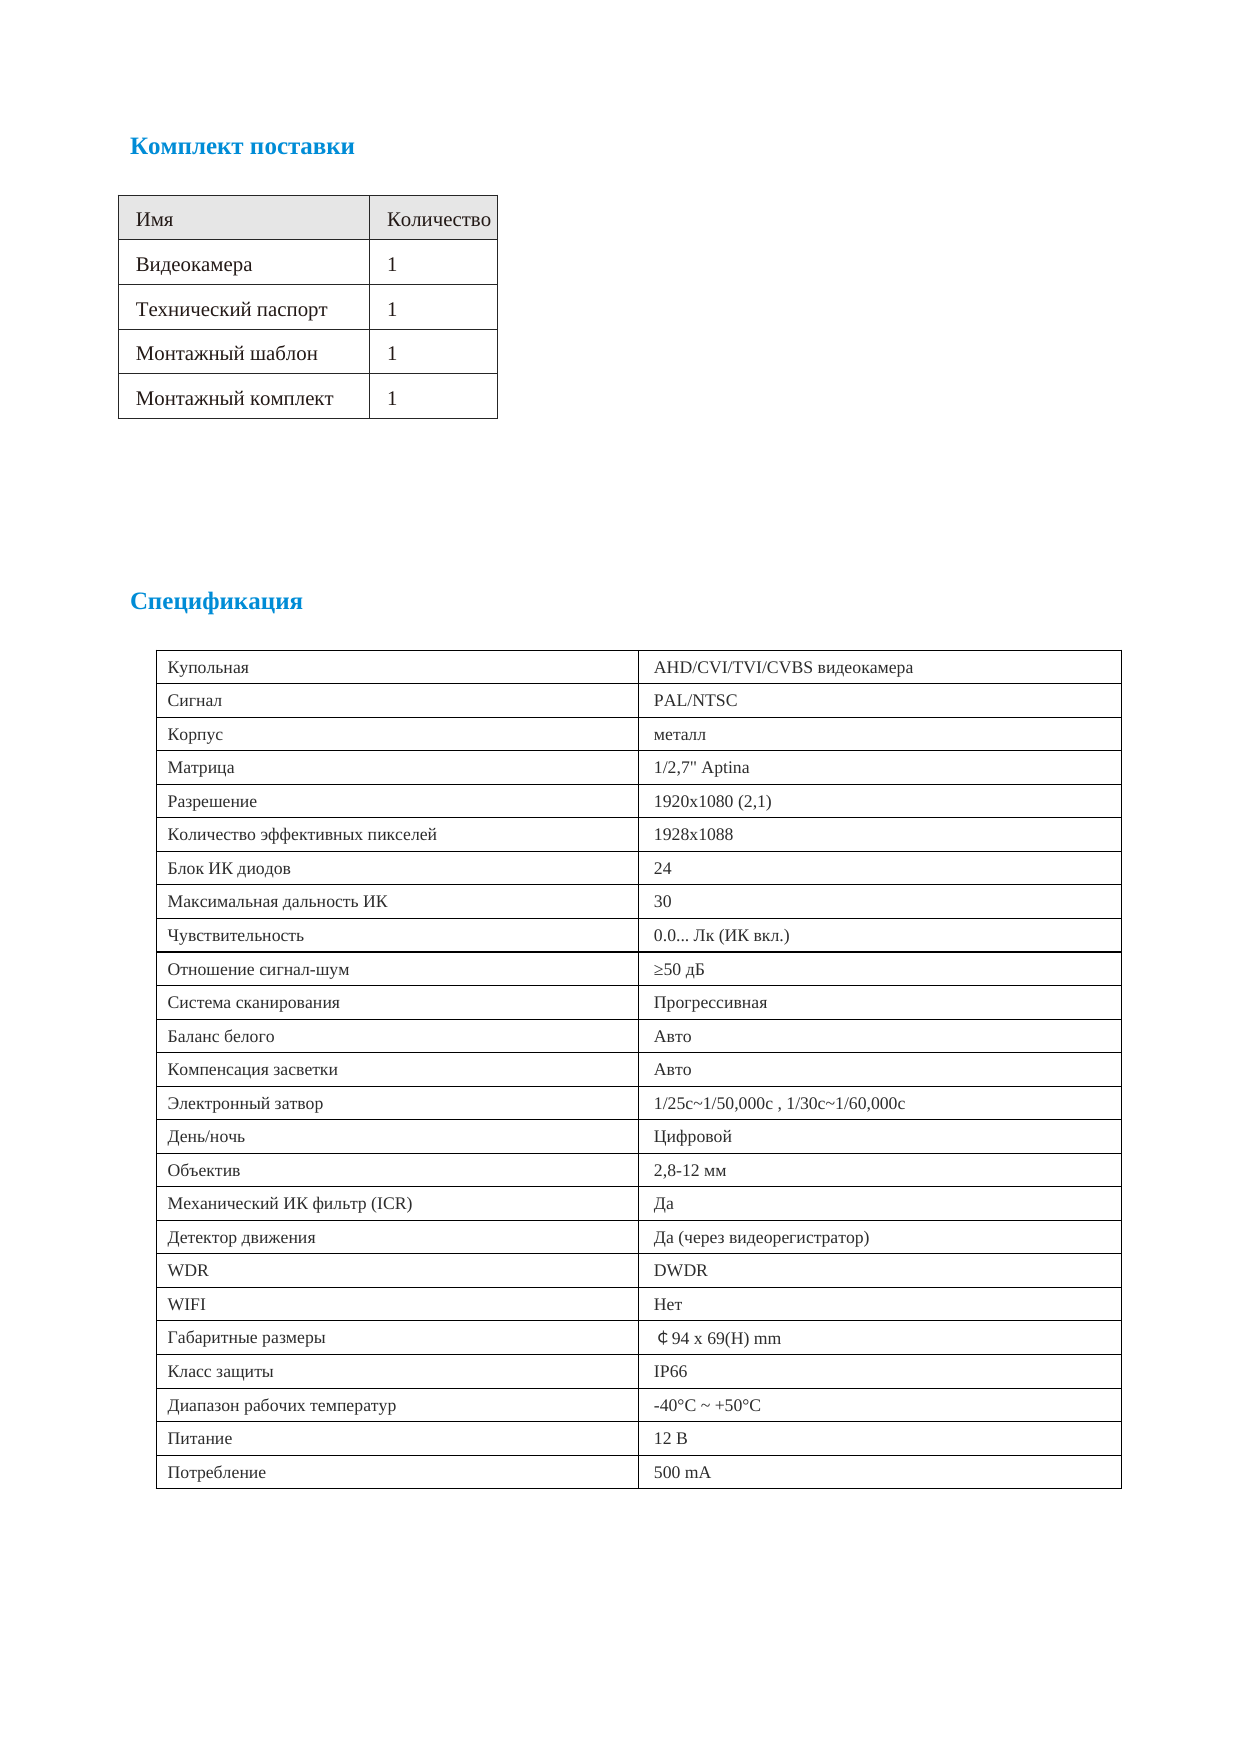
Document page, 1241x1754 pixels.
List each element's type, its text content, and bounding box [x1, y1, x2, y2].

table_cell Разрешение [157, 785, 638, 817]
table_cell 1/2,7" Aptina [639, 751, 1121, 784]
table_cell Потребление [157, 1456, 638, 1488]
table_cell Отношение сигнал-шум [157, 953, 638, 985]
table_cell Баланс белого [157, 1020, 638, 1052]
text Комплект поставки [130, 129, 1124, 162]
table_cell Объектив [157, 1154, 638, 1186]
table_cell Видеокамера [119, 240, 369, 284]
table_header Имя [119, 196, 369, 239]
table_cell Монтажный комплект [119, 374, 369, 418]
table_cell Технический паспорт [119, 285, 369, 329]
table_cell PAL/NTSC [639, 684, 1121, 717]
table_cell Компенсация засветки [157, 1053, 638, 1086]
table_cell Максимальная дальность ИК [157, 885, 638, 918]
table_header AHD/CVI/TVI/CVBS видеокамера [639, 651, 1121, 683]
table_cell Монтажный шаблон [119, 330, 369, 373]
table_cell 24 [639, 852, 1121, 884]
table_cell Диапазон рабочих температур [157, 1389, 638, 1421]
table_cell День/ночь [157, 1120, 638, 1153]
table_cell 1 [370, 374, 497, 418]
table_cell Матрица [157, 751, 638, 784]
table_cell 30 [639, 885, 1121, 918]
table_cell 0.0... Лк (ИК вкл.) [639, 919, 1121, 951]
table_header Купольная [157, 651, 638, 683]
table_cell 1 [370, 330, 497, 373]
table_cell Электронный затвор [157, 1087, 638, 1119]
table_cell Цифровой [639, 1120, 1121, 1153]
table_cell 1 [370, 285, 497, 329]
table_cell ￠94 x 69(H) mm [639, 1321, 1121, 1354]
table_cell Прогрессивная [639, 986, 1121, 1018]
table_cell Количество эффективных пикселей [157, 818, 638, 851]
table_cell 1/25с~1/50,000с , 1/30с~1/60,000с [639, 1087, 1121, 1119]
table_cell 12 В [639, 1422, 1121, 1454]
table_cell Система сканирования [157, 986, 638, 1018]
table_cell металл [639, 718, 1121, 750]
table_cell Да (через видеорегистратор) [639, 1221, 1121, 1253]
table_cell WIFI [157, 1288, 638, 1320]
table_cell 1928x1088 [639, 818, 1121, 851]
table_cell Механический ИК фильтр (ICR) [157, 1187, 638, 1220]
table_cell Питание [157, 1422, 638, 1454]
table_cell Да [639, 1187, 1121, 1220]
table_cell IP66 [639, 1355, 1121, 1387]
table_cell Авто [639, 1053, 1121, 1086]
table_cell Чувствительность [157, 919, 638, 951]
table_cell 1 [370, 240, 497, 284]
table_cell 500 mA [639, 1456, 1121, 1488]
table_cell DWDR [639, 1254, 1121, 1287]
table_cell 1920х1080 (2,1) [639, 785, 1121, 817]
table_cell Габаритные размеры [157, 1321, 638, 1354]
table_cell -40°С ~ +50°С [639, 1389, 1121, 1421]
table_cell Сигнал [157, 684, 638, 717]
table_cell Нет [639, 1288, 1121, 1320]
table_cell Блок ИК диодов [157, 852, 638, 884]
table_cell ≥50 дБ [639, 953, 1121, 985]
table_cell Детектор движения [157, 1221, 638, 1253]
table_cell Класс защиты [157, 1355, 638, 1387]
table_header Количество [370, 196, 497, 239]
table_cell WDR [157, 1254, 638, 1287]
text Спецификация [130, 584, 1124, 617]
table_cell 2,8-12 мм [639, 1154, 1121, 1186]
table_cell Корпус [157, 718, 638, 750]
table_cell Авто [639, 1020, 1121, 1052]
